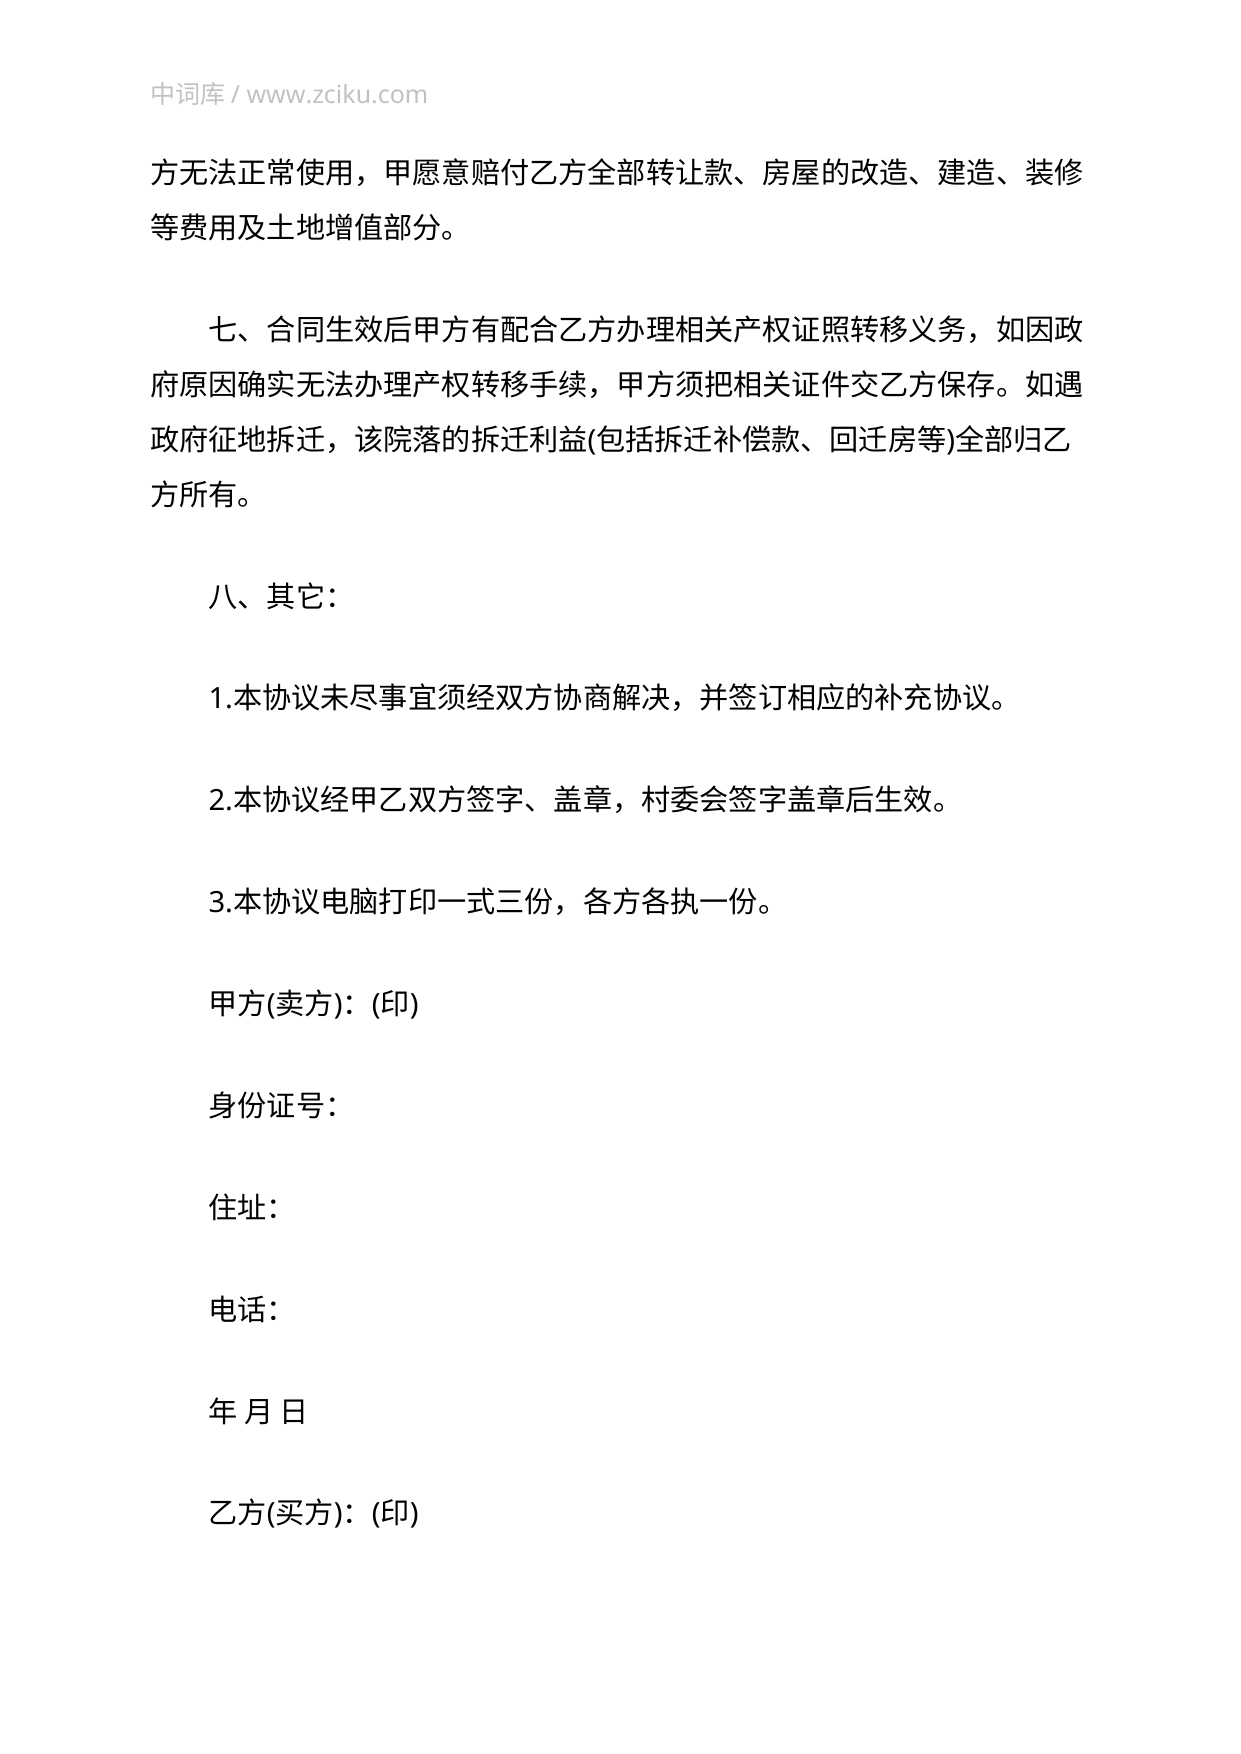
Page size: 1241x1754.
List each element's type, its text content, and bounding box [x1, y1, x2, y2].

text 七、合同生效后甲方有配合乙方办理相关产权证照转移义务，如因政府原因确实无法办理产权转移手续，甲方须把相关证件交乙方保存。如遇政府征地拆迁，该院落的拆迁利益(包括拆迁补偿款、回迁房等)全部归乙方所有。 [150, 307, 1090, 514]
text 1.本协议未尽事宜须经双方协商解决，并签订相应的补充协议。 [150, 675, 1090, 717]
text 甲方(卖方)：(印) [150, 981, 1090, 1023]
text 3.本协议电脑打印一式三份，各方各执一份。 [150, 879, 1090, 921]
text 电话： [150, 1286, 1090, 1329]
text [150, 150, 1090, 247]
text 住址： [150, 1185, 1090, 1227]
text 年 月 日 [150, 1388, 1090, 1431]
text 2.本协议经甲乙双方签字、盖章，村委会签字盖章后生效。 [150, 777, 1090, 819]
text 乙方(买方)：(印) [150, 1490, 1090, 1532]
text 身份证号： [150, 1083, 1090, 1125]
text 八、其它： [150, 573, 1090, 616]
